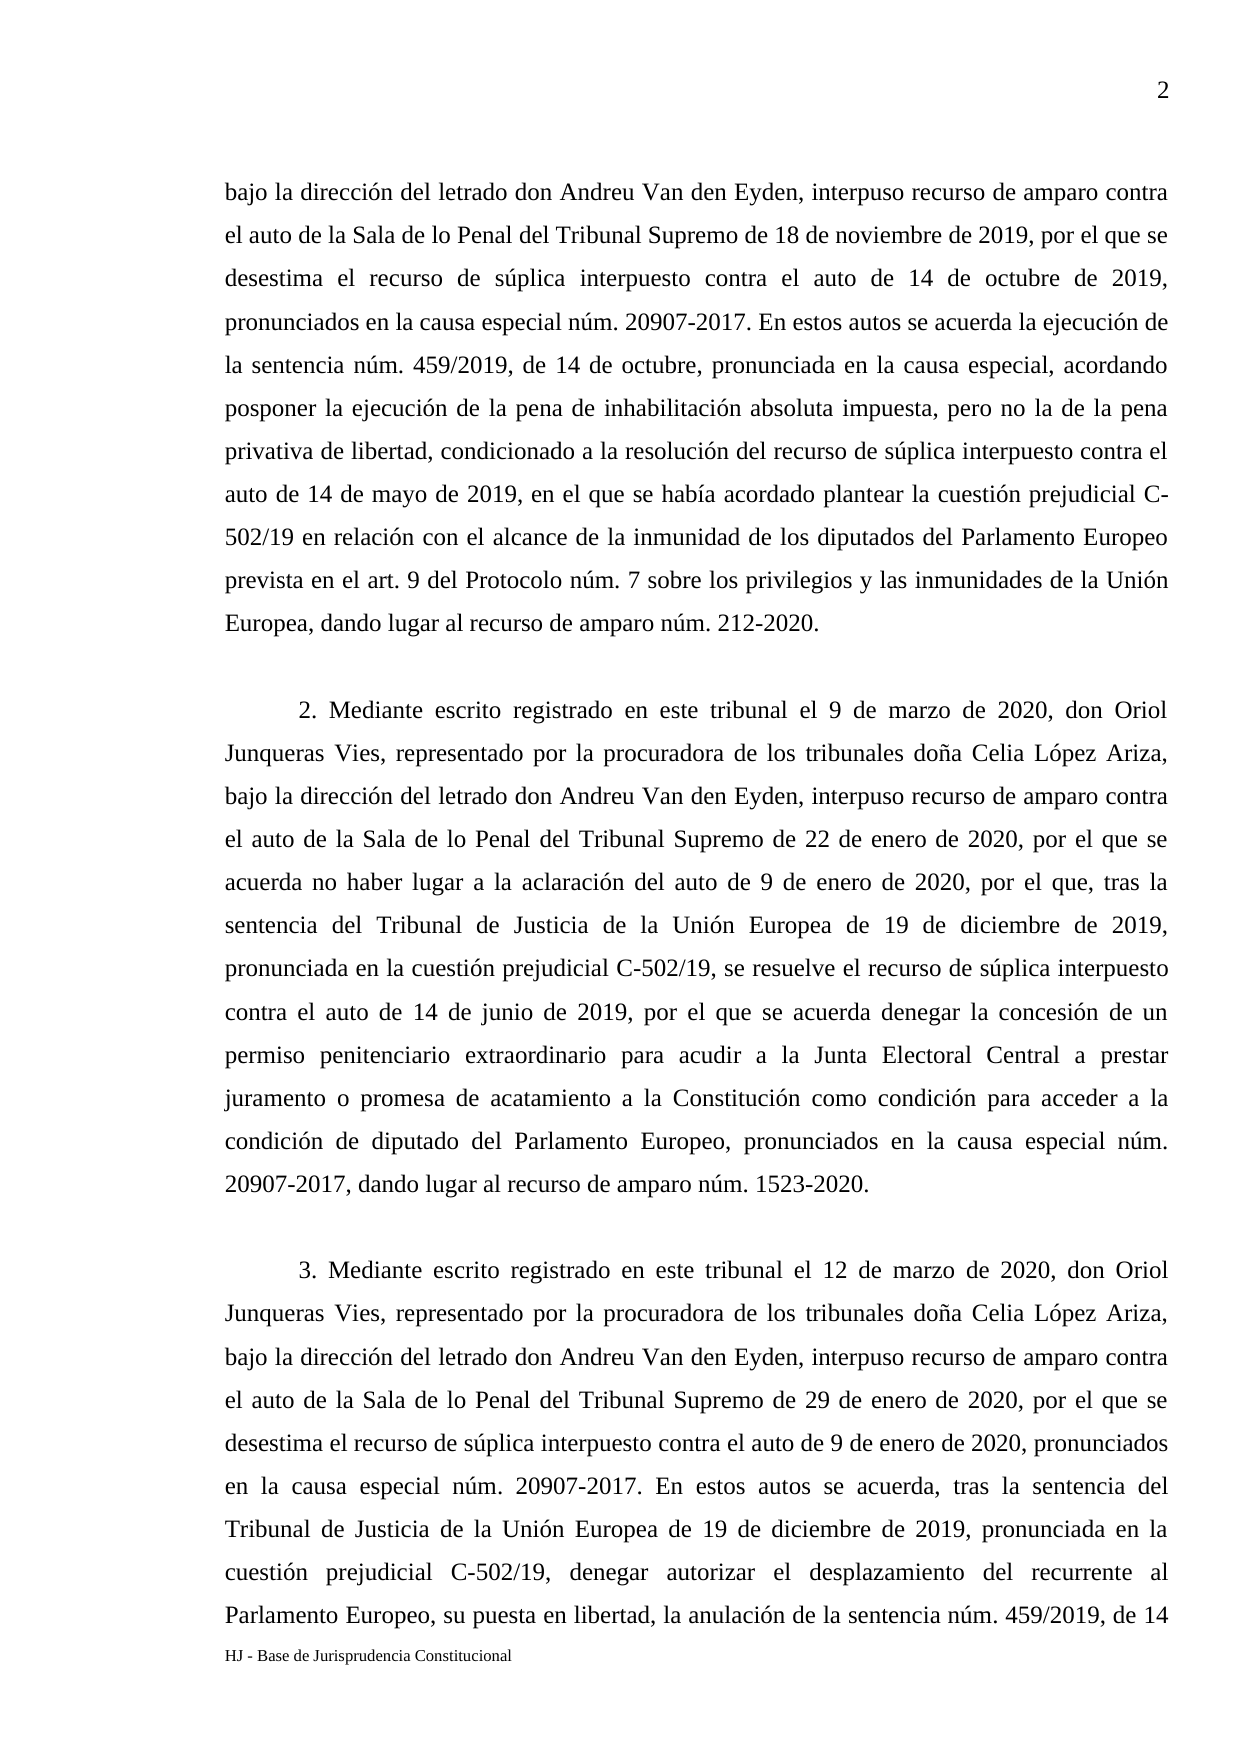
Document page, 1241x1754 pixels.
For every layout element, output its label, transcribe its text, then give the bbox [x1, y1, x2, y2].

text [224, 1255, 1169, 1629]
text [224, 177, 1169, 637]
text 2. Mediante escrito registrado en este tribunal el 9 de marzo de 2020, don Oriol Junqueras Vies, representado por la procuradora de los tribunales doña Celia López Ariza, bajo la dirección del letrado don Andreu Van den Eyden, interpuso recurso de amparo contra el auto de la Sala de lo Penal del Tribunal Supremo de 22 de enero de 2020, por el que se acuerda no haber lugar a la aclaración del auto de 9 de enero de 2020, por el que, tras la sentencia del Tribunal de Justicia de la Unión Europea de 19 de diciembre de 2019, pronunciada en la cuestión prejudicial C-502/19, se resuelve el recurso de súplica interpuesto contra el auto de 14 de junio de 2019, por el que se acuerda denegar la concesión de un permiso penitenciario extraordinario para acudir a la Junta Electoral Central a prestar juramento o promesa de acatamiento a la Constitución como condición para acceder a la condición de diputado del Parlamento Europeo, pronunciados en la causa especial núm. 20907-2017, dando lugar al recurso de amparo núm. 1523-2020. [224, 695, 1169, 1198]
